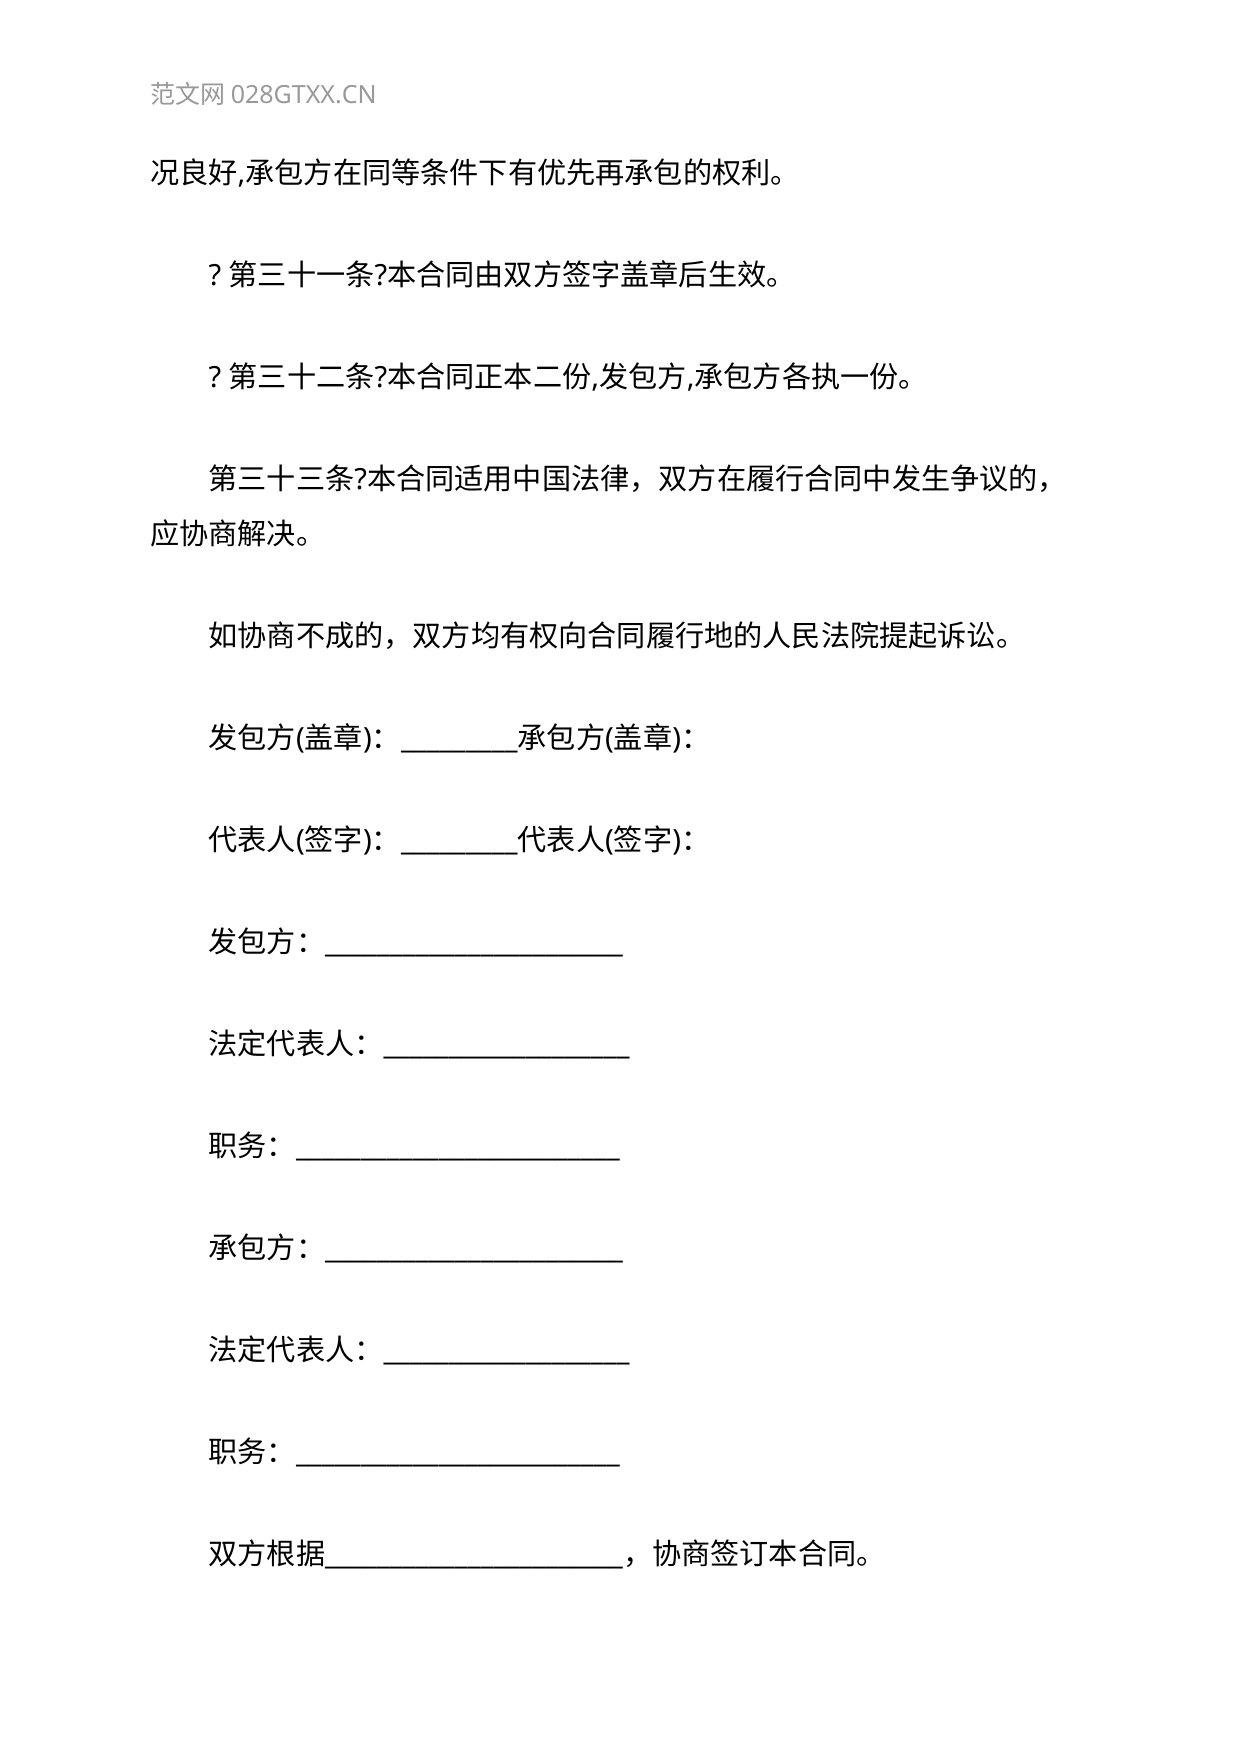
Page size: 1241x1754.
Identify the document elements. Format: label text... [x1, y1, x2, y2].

text 发包方(盖章)：_________承包方(盖章)： [150, 714, 1090, 757]
text 职务：_________________________ [150, 1122, 1090, 1165]
text 承包方：_______________________ [150, 1224, 1090, 1267]
text 双方根据_______________________，协商签订本合同。 [150, 1530, 1090, 1573]
text 代表人(签字)：_________代表人(签字)： [150, 816, 1090, 859]
text 职务：_________________________ [150, 1428, 1090, 1471]
text 如协商不成的，双方均有权向合同履行地的人民法院提起诉讼。 [150, 613, 1090, 655]
text 第三十三条?本合同适用中国法律，双方在履行合同中发生争议的，应协商解决。 [150, 456, 1090, 553]
text ? 第三十一条?本合同由双方签字盖章后生效。 [150, 252, 1090, 294]
text ? 第三十二条?本合同正本二份,发包方,承包方各执一份。 [150, 354, 1090, 396]
text 发包方：_______________________ [150, 918, 1090, 961]
text 法定代表人：___________________ [150, 1326, 1090, 1369]
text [150, 150, 1090, 192]
text 法定代表人：___________________ [150, 1020, 1090, 1063]
